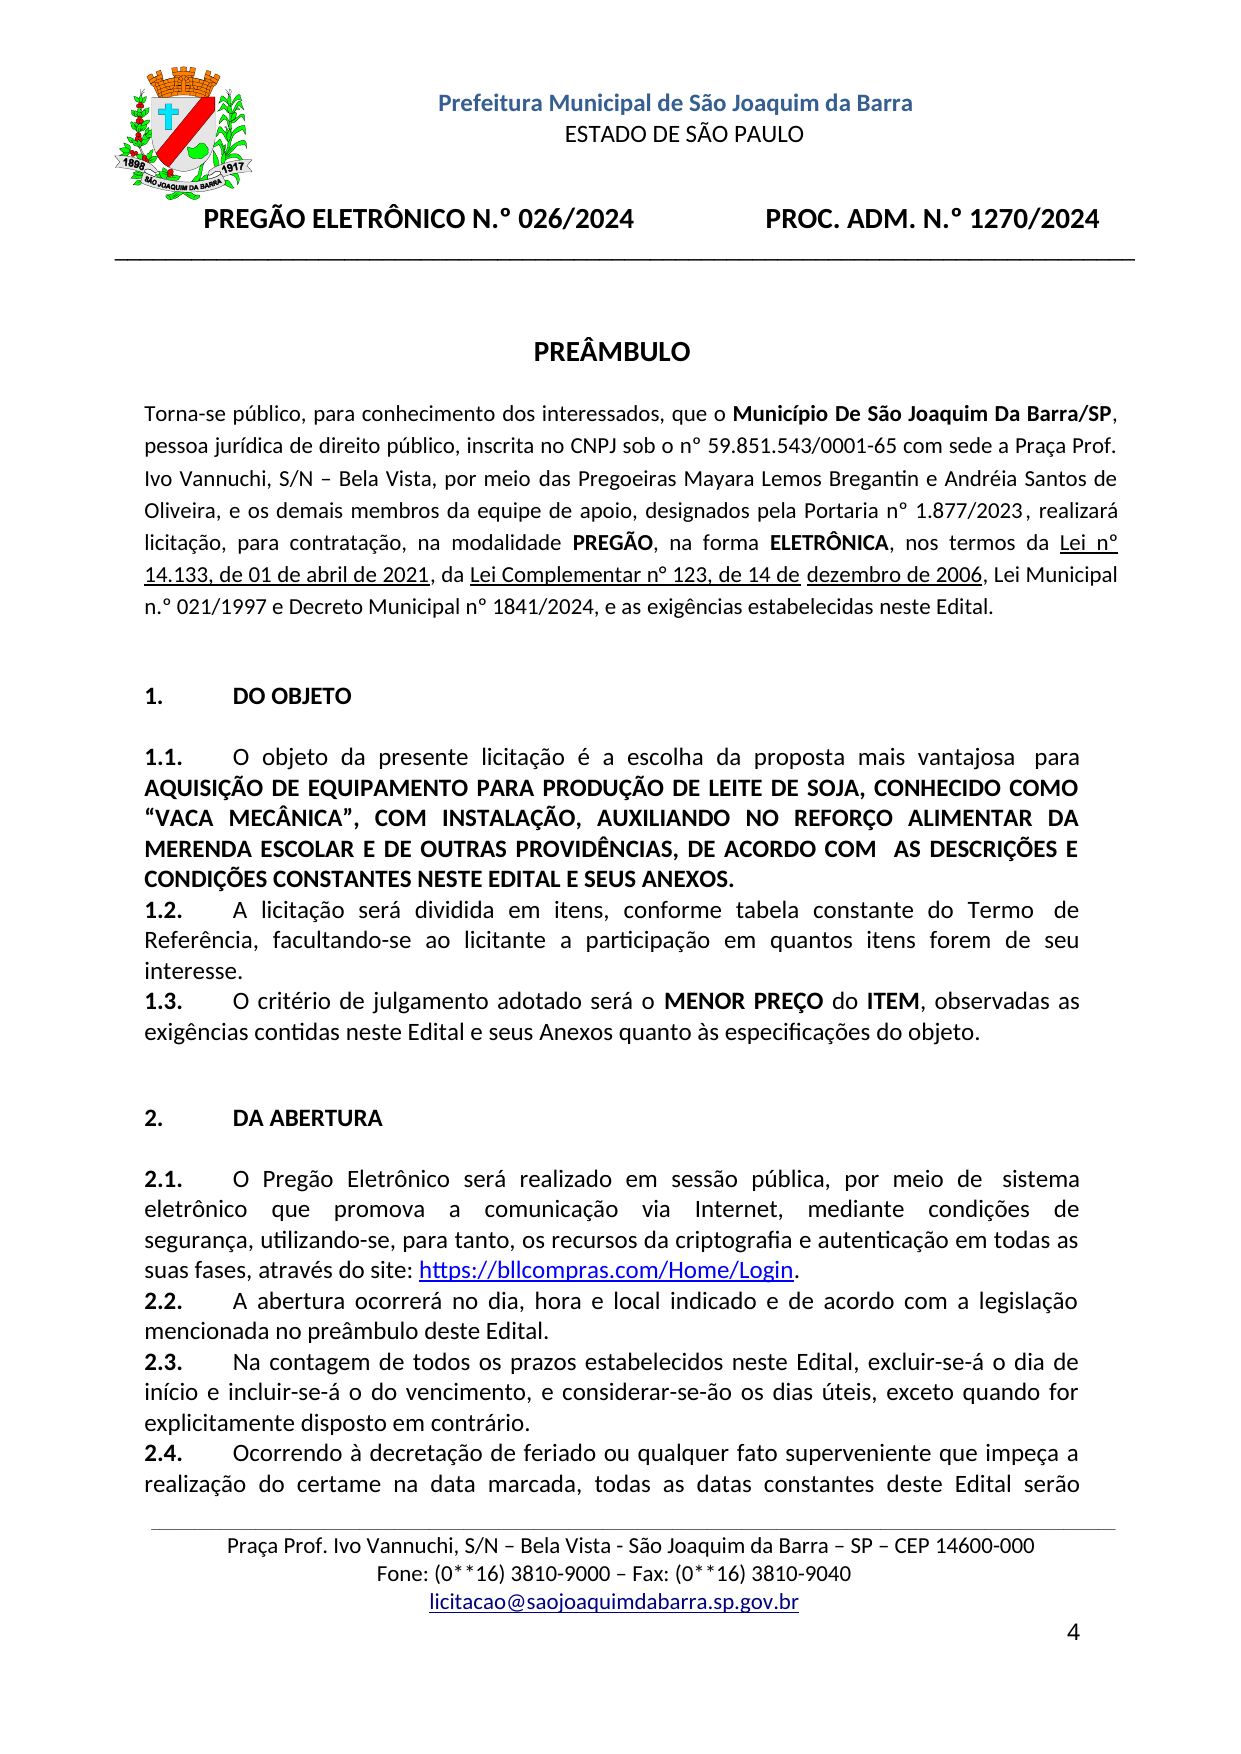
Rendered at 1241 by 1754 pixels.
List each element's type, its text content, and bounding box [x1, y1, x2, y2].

subtitle PREÂMBULO [144, 333, 1080, 368]
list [144, 1438, 1080, 1499]
subtitle DO OBJETO [144, 680, 1080, 711]
list A abertura ocorrerá no dia, hora e local indicado e de acordo com a legislação mencionada no preâmbulo deste Edital. [144, 1285, 1080, 1346]
subtitle DA ABERTURA [144, 1102, 1080, 1132]
list O Pregão Eletrônico será realizado em sessão pública, por meio de sistema eletrônico que promova a comunicação via Internet, mediante condições de segurança, utilizando-se, para tanto, os recursos da criptografia e autenticação em todas as suas fases, através do site: https://bllcompras.com/Home/Login. [144, 1163, 1080, 1285]
list O objeto da presente licitação é a escolha da proposta mais vantajosa para AQUISIÇÃO DE EQUIPAMENTO PARA PRODUÇÃO DE LEITE DE SOJA, CONHECIDO COMO “VACA MECÂNICA”, COM INSTALAÇÃO, AUXILIANDO NO REFORÇO ALIMENTAR DA MERENDA ESCOLAR E DE OUTRAS PROVIDÊNCIAS, DE ACORDO COM AS DESCRIÇÕES E CONDIÇÕES CONSTANTES NESTE EDITAL E SEUS ANEXOS. [144, 741, 1080, 894]
list A licitação será dividida em itens, conforme tabela constante do Termo de Referência, facultando-se ao licitante a participação em quantos itens forem de seu interesse. [144, 894, 1080, 985]
text Torna-se público, para conhecimento dos interessados, que o Município De São Joaquim Da Barra/SP, pessoa jurídica de direito público, inscrita no CNPJ sob o nº 59.851.543/0001-65 com sede a Praça Prof. Ivo Vannuchi, S/N – Bela Vista, por meio das Pregoeiras Mayara Lemos Bregantin e Andréia Santos de Oliveira, e os demais membros da equipe de apoio, designados pela Portaria nº 1.877/2023, realizará licitação, para contratação, na modalidade PREGÃO, na forma ELETRÔNICA, nos termos da Lei nº 14.133, de 01 de abril de 2021, da Lei Complementar n° 123, de 14 de dezembro de 2006, Lei Municipal n.º 021/1997 e Decreto Municipal nº 1841/2024, e as exigências estabelecidas neste Edital. [144, 399, 1118, 620]
list O critério de julgamento adotado será o MENOR PREÇO do ITEM, observadas as exigências contidas neste Edital e seus Anexos quanto às especificações do objeto. [144, 985, 1080, 1046]
list Na contagem de todos os prazos estabelecidos neste Edital, excluir-se-á o dia de início e incluir-se-á o do vencimento, e considerar-se-ão os dias úteis, exceto quando for explicitamente disposto em contrário. [144, 1346, 1080, 1438]
